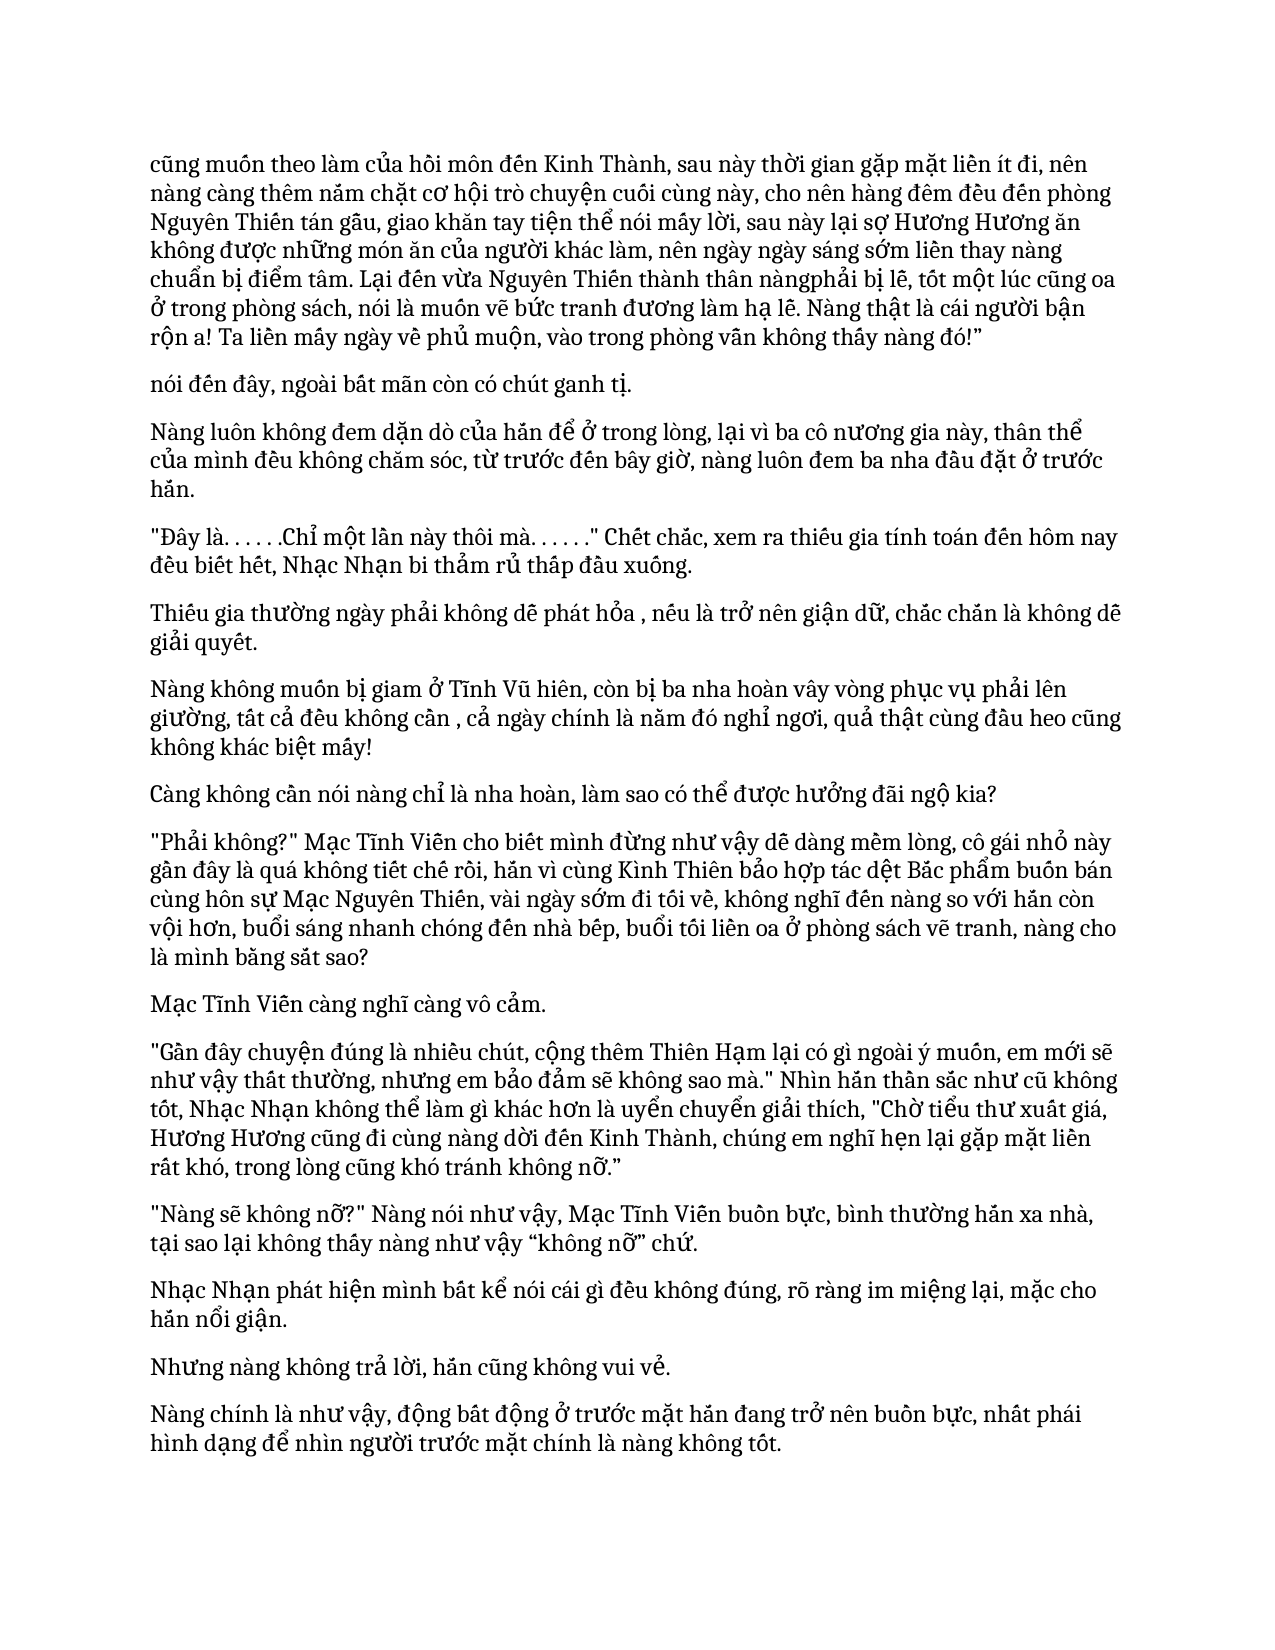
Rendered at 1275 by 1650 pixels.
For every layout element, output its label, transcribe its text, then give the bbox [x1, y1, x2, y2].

text Càng không cần nói nàng chỉ là nha hoàn, làm sao có thể được hưởng đãi ngộ kia? [150, 780, 1125, 809]
text Nhạc Nhạn phát hiện mình bất kể nói cái gì đều không đúng, rõ ràng im miệng lại, mặc cho hắn nổi giận. [150, 1276, 1125, 1334]
text Nàng chính là như vậy, động bất động ở trước mặt hắn đang trở nên buồn bực, nhất phái hình dạng để nhìn người trước mặt chính là nàng không tốt. [150, 1400, 1125, 1457]
text "Đây là. . . . . .Chỉ một lần này thôi mà. . . . . ." Chết chắc, xem ra thiếu gia tính toán đến hôm nay đều biết hết, Nhạc Nhạn bi thảm rủ thấp đầu xuống. [150, 522, 1125, 580]
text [150, 150, 1125, 351]
text Mạc Tĩnh Viễn càng nghĩ càng vô cảm. [150, 990, 1125, 1019]
text Nhưng nàng không trả lời, hắn cũng không vui vẻ. [150, 1352, 1125, 1381]
text nói đến đây, ngoài bất mãn còn có chút ganh tị. [150, 370, 1125, 399]
text "Gần đây chuyện đúng là nhiều chút, cộng thêm Thiên Hạm lại có gì ngoài ý muốn, em mới sẽ như vậy thất thường, nhưng em bảo đảm sẽ không sao mà." Nhìn hắn thần sắc như cũ không tốt, Nhạc Nhạn không thể làm gì khác hơn là uyển chuyển giải thích, "Chờ tiểu thư xuất giá, Hương Hương cũng đi cùng nàng dời đến Kinh Thành, chúng em nghĩ hẹn lại gặp mặt liền rất khó, trong lòng cũng khó tránh không nỡ.” [150, 1037, 1125, 1181]
text Thiếu gia thường ngày phải không dễ phát hỏa , nếu là trở nên giận dữ, chắc chắn là không dễ giải quyết. [150, 599, 1125, 656]
text "Nàng sẽ không nỡ?" Nàng nói như vậy, Mạc Tĩnh Viễn buồn bực, bình thường hắn xa nhà, tại sao lại không thấy nàng như vậy “không nỡ” chứ. [150, 1200, 1125, 1257]
text "Phải không?" Mạc Tĩnh Viễn cho biết mình đừng như vậy dễ dàng mềm lòng, cô gái nhỏ này gần đây là quá không tiết chế rồi, hắn vì cùng Kình Thiên bảo hợp tác dệt Bắc phẩm buốn bán cùng hôn sự Mạc Nguyên Thiến, vài ngày sớm đi tối về, không nghĩ đến nàng so với hắn còn vội hơn, buổi sáng nhanh chóng đến nhà bếp, buổi tối liền oa ở phòng sách vẽ tranh, nàng cho là mình bằng sắt sao? [150, 827, 1125, 971]
text Nàng không muốn bị giam ở Tĩnh Vũ hiên, còn bị ba nha hoàn vây vòng phục vụ phải lên giường, tất cả đều không cần , cả ngày chính là nằm đó nghỉ ngơi, quả thật cùng đầu heo cũng không khác biệt mấy! [150, 675, 1125, 761]
text Nàng luôn không đem dặn dò của hắn để ở trong lòng, lại vì ba cô nương gia này, thân thể của mình đều không chăm sóc, từ trước đến bây giờ, nàng luôn đem ba nha đầu đặt ở trước hắn. [150, 417, 1125, 504]
